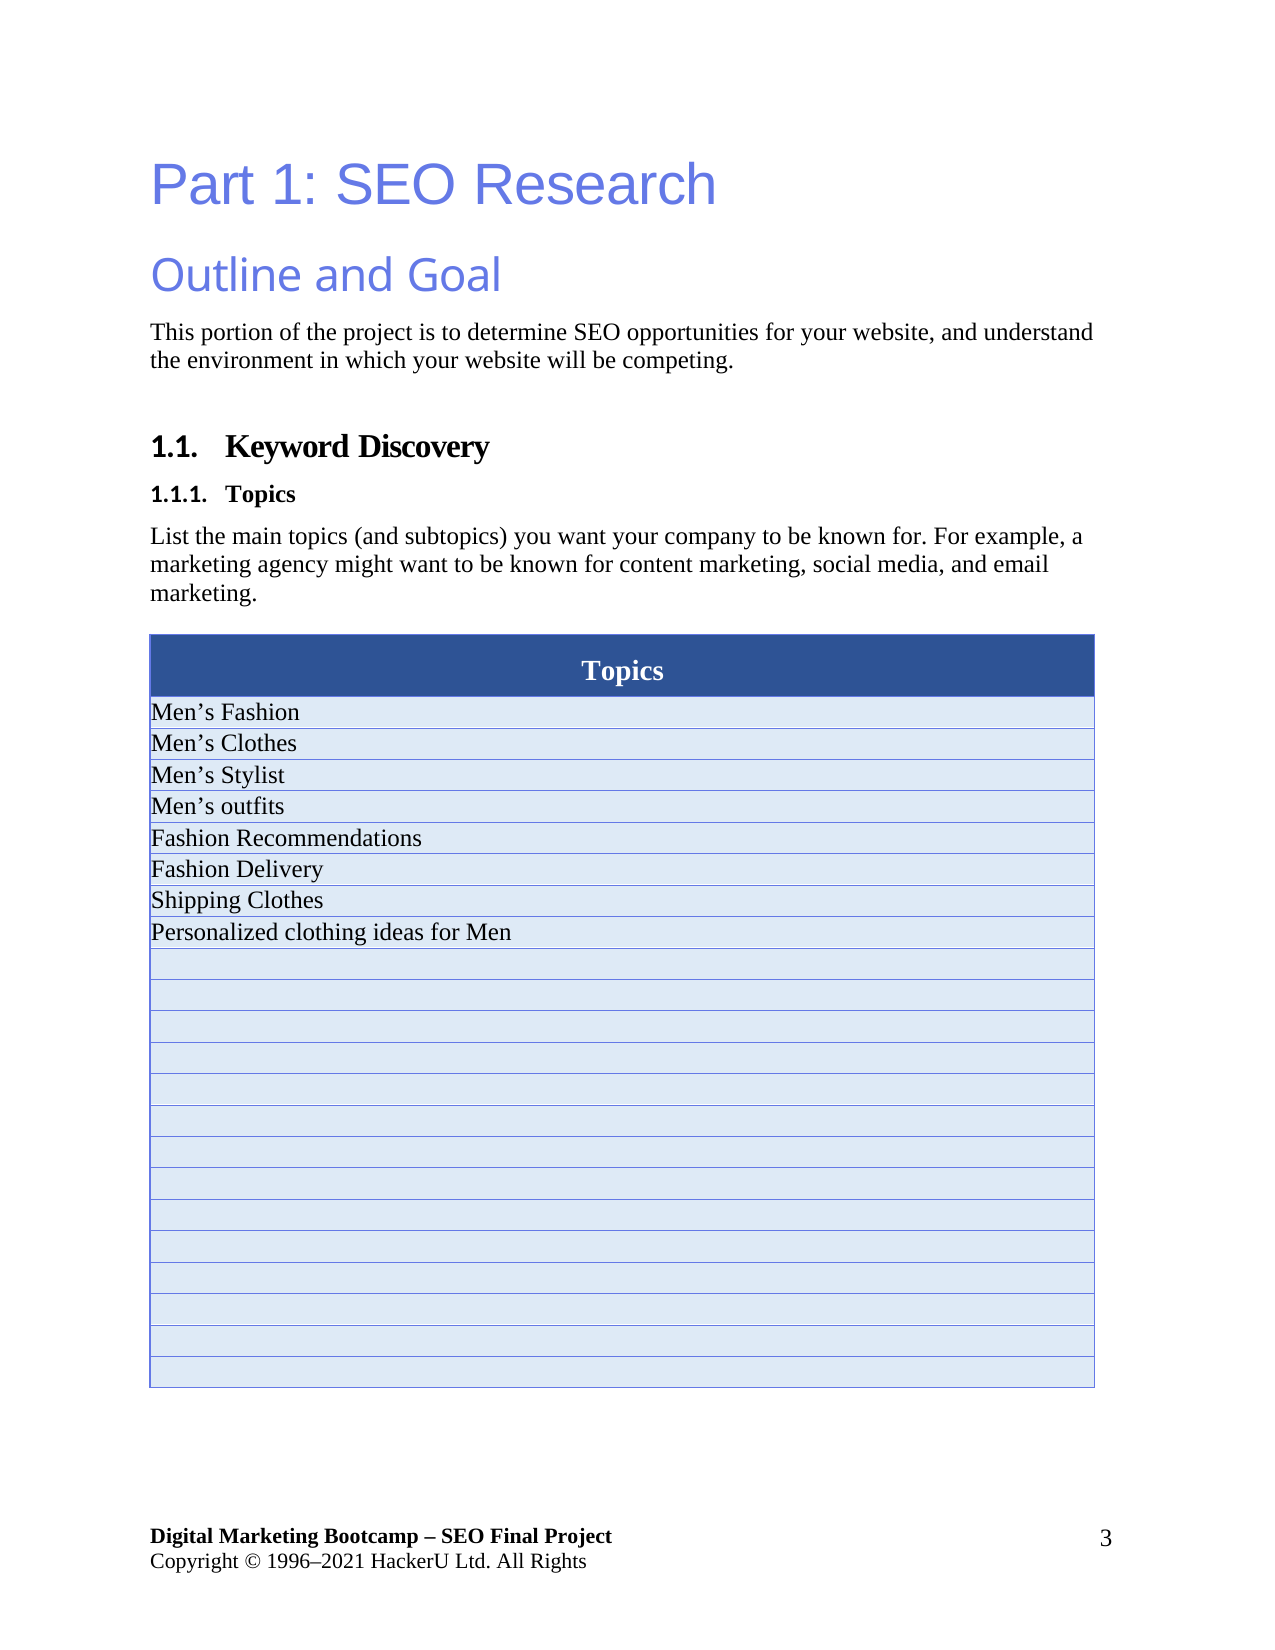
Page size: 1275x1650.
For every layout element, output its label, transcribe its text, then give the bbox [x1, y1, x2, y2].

table_cell [151, 949, 1094, 979]
table_cell Fashion Recommendations [151, 823, 1094, 853]
table_cell [151, 1263, 1094, 1293]
table_cell [151, 1231, 1094, 1262]
subtitle Outline and Goal [150, 242, 1173, 304]
subtitle Keyword Discovery [150, 424, 1173, 465]
table_cell Men’s outfits [151, 791, 1094, 822]
text This portion of the project is to determine SEO opportunities for your website, and understand the environment in which your website will be competing. [150, 317, 1113, 374]
text List the main topics (and subtopics) you want your company to be known for. For example, a marketing agency might want to be known for content marketing, social media, and email marketing. [150, 521, 1091, 607]
table_cell [151, 1168, 1094, 1199]
table_cell Fashion Delivery [151, 854, 1094, 884]
subtitle Topics [150, 478, 1173, 508]
table_cell Men’s Clothes [151, 729, 1094, 759]
table_cell [151, 1357, 1094, 1387]
table_cell [151, 980, 1094, 1010]
table_cell [151, 1326, 1094, 1356]
table_cell Shipping Clothes [151, 886, 1094, 916]
table_cell [151, 1011, 1094, 1042]
table_cell [151, 1074, 1094, 1104]
table_cell [151, 1043, 1094, 1073]
subtitle Part 1: SEO Research [150, 150, 1173, 217]
table_header Topics [151, 635, 1094, 696]
table_cell [151, 1137, 1094, 1167]
table_cell [151, 1106, 1094, 1136]
table_cell [151, 1294, 1094, 1324]
table_cell Men’s Stylist [151, 760, 1094, 790]
table_cell Men’s Fashion [151, 697, 1094, 727]
table_cell Personalized clothing ideas for Men [151, 917, 1094, 947]
table_cell [151, 1200, 1094, 1230]
